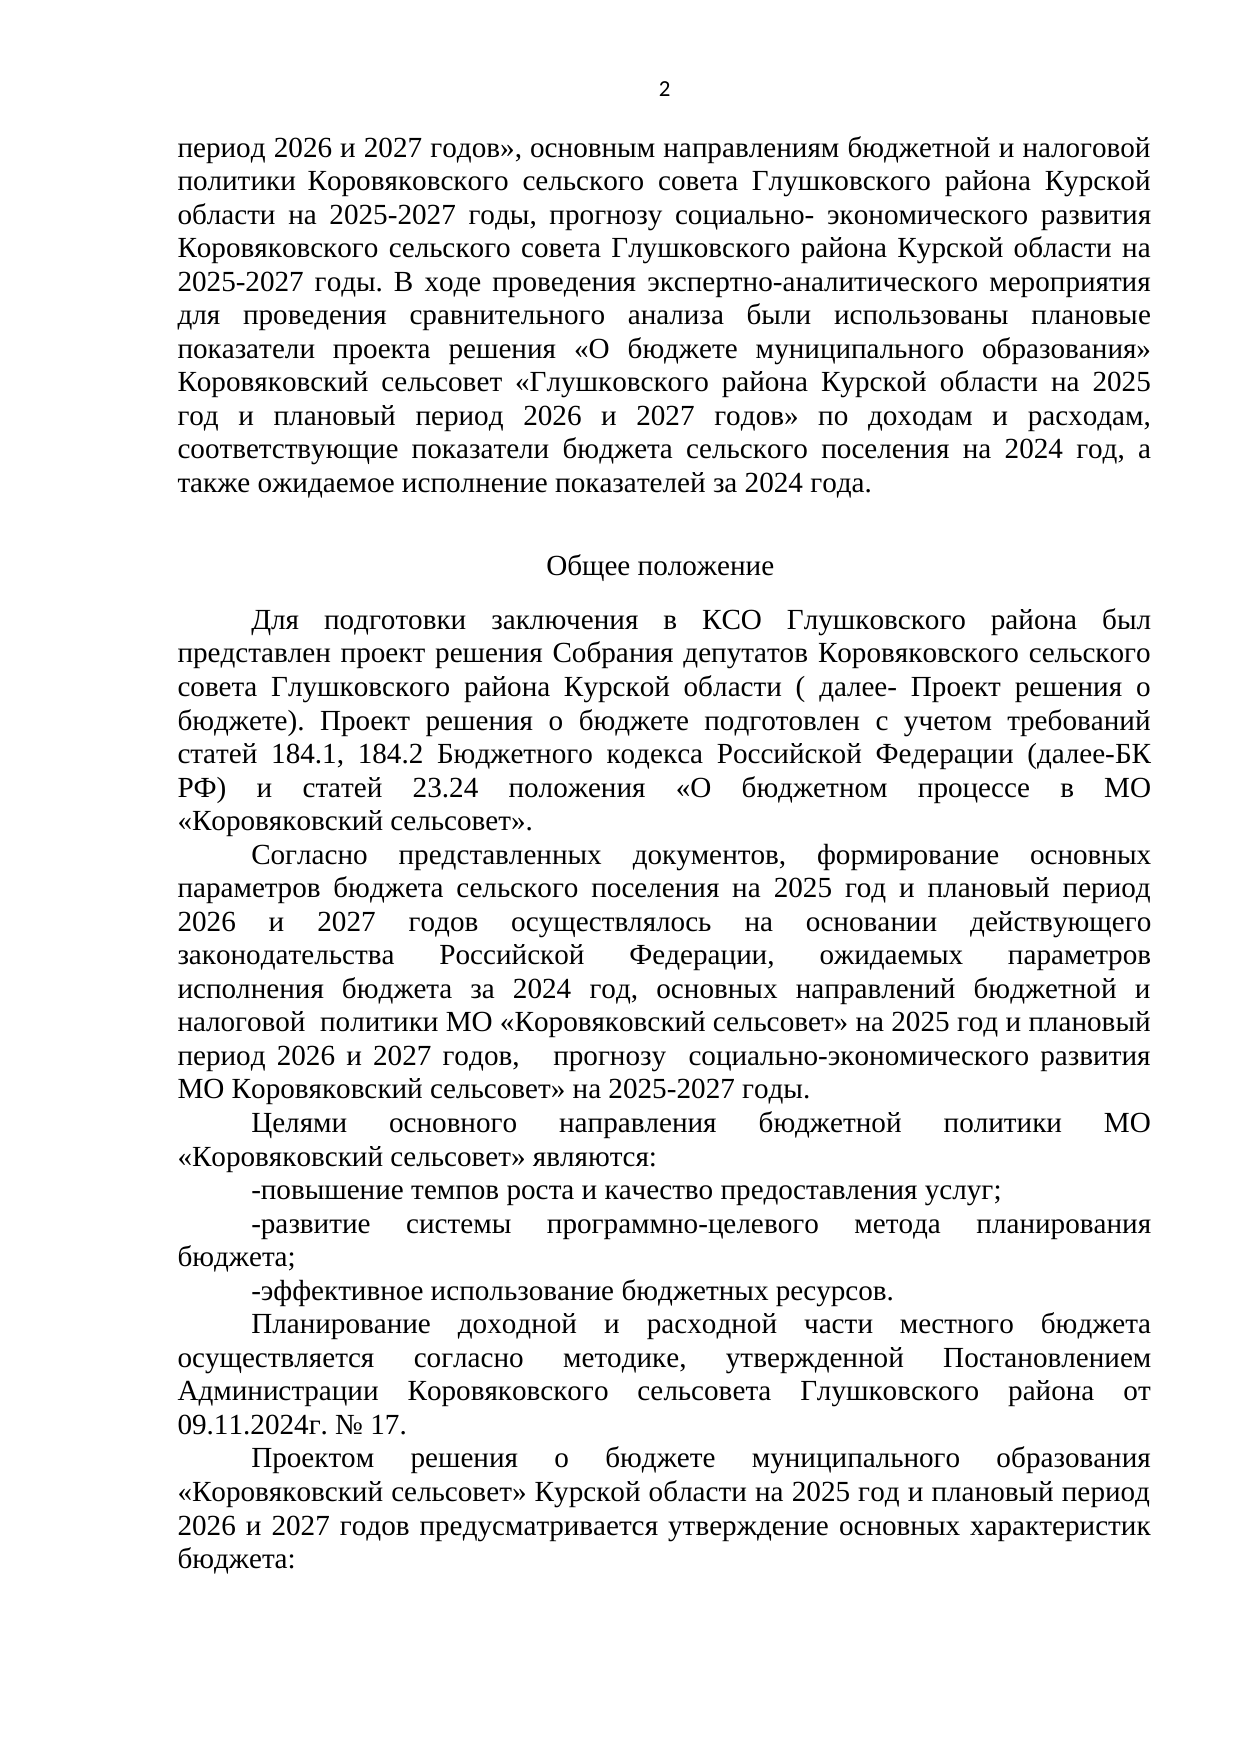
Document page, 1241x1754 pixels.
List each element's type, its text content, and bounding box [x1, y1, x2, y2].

text Планирование доходной и расходной части местного бюджета осуществляется согласно методике, утвержденной Постановлением Администрации Коровяковского сельсовета Глушковского района от 09.11.2024г. № 17. [177, 1306, 1152, 1441]
text Для подготовки заключения в КСО Глушковского района был представлен проект решения Собрания депутатов Коровяковского сельского совета Глушковского района Курской области ( далее- Проект решения о бюджете). Проект решения о бюджете подготовлен с учетом требований статей 184.1, 184.2 Бюджетного кодекса Российской Федерации (далее-БК РФ) и статей 23.24 положения «О бюджетном процессе в МО «Коровяковский сельсовет». [177, 602, 1152, 837]
text Общее положение [472, 548, 1152, 581]
text -развитие системы программно-целевого метода планирования бюджета; [177, 1206, 1152, 1273]
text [177, 130, 1152, 499]
text Согласно представленных документов, формирование основных параметров бюджета сельского поселения на 2025 год и плановый период 2026 и 2027 годов осуществлялось на основании действующего законодательства Российской Федерации, ожидаемых параметров исполнения бюджета за 2024 год, основных направлений бюджетной и налоговой политики МО «Коровяковский сельсовет» на 2025 год и плановый период 2026 и 2027 годов, прогнозу социально-экономического развития МО Коровяковский сельсовет» на 2025-2027 годы. [177, 837, 1152, 1105]
text -повышение темпов роста и качество предоставления услуг; [177, 1172, 1152, 1206]
text Целями основного направления бюджетной политики МО «Коровяковский сельсовет» являются: [177, 1105, 1152, 1172]
text Проектом решения о бюджете муниципального образования «Коровяковский сельсовет» Курской области на 2025 год и плановый период 2026 и 2027 годов предусматривается утверждение основных характеристик бюджета: [177, 1441, 1152, 1575]
text -эффективное использование бюджетных ресурсов. [177, 1273, 1152, 1306]
